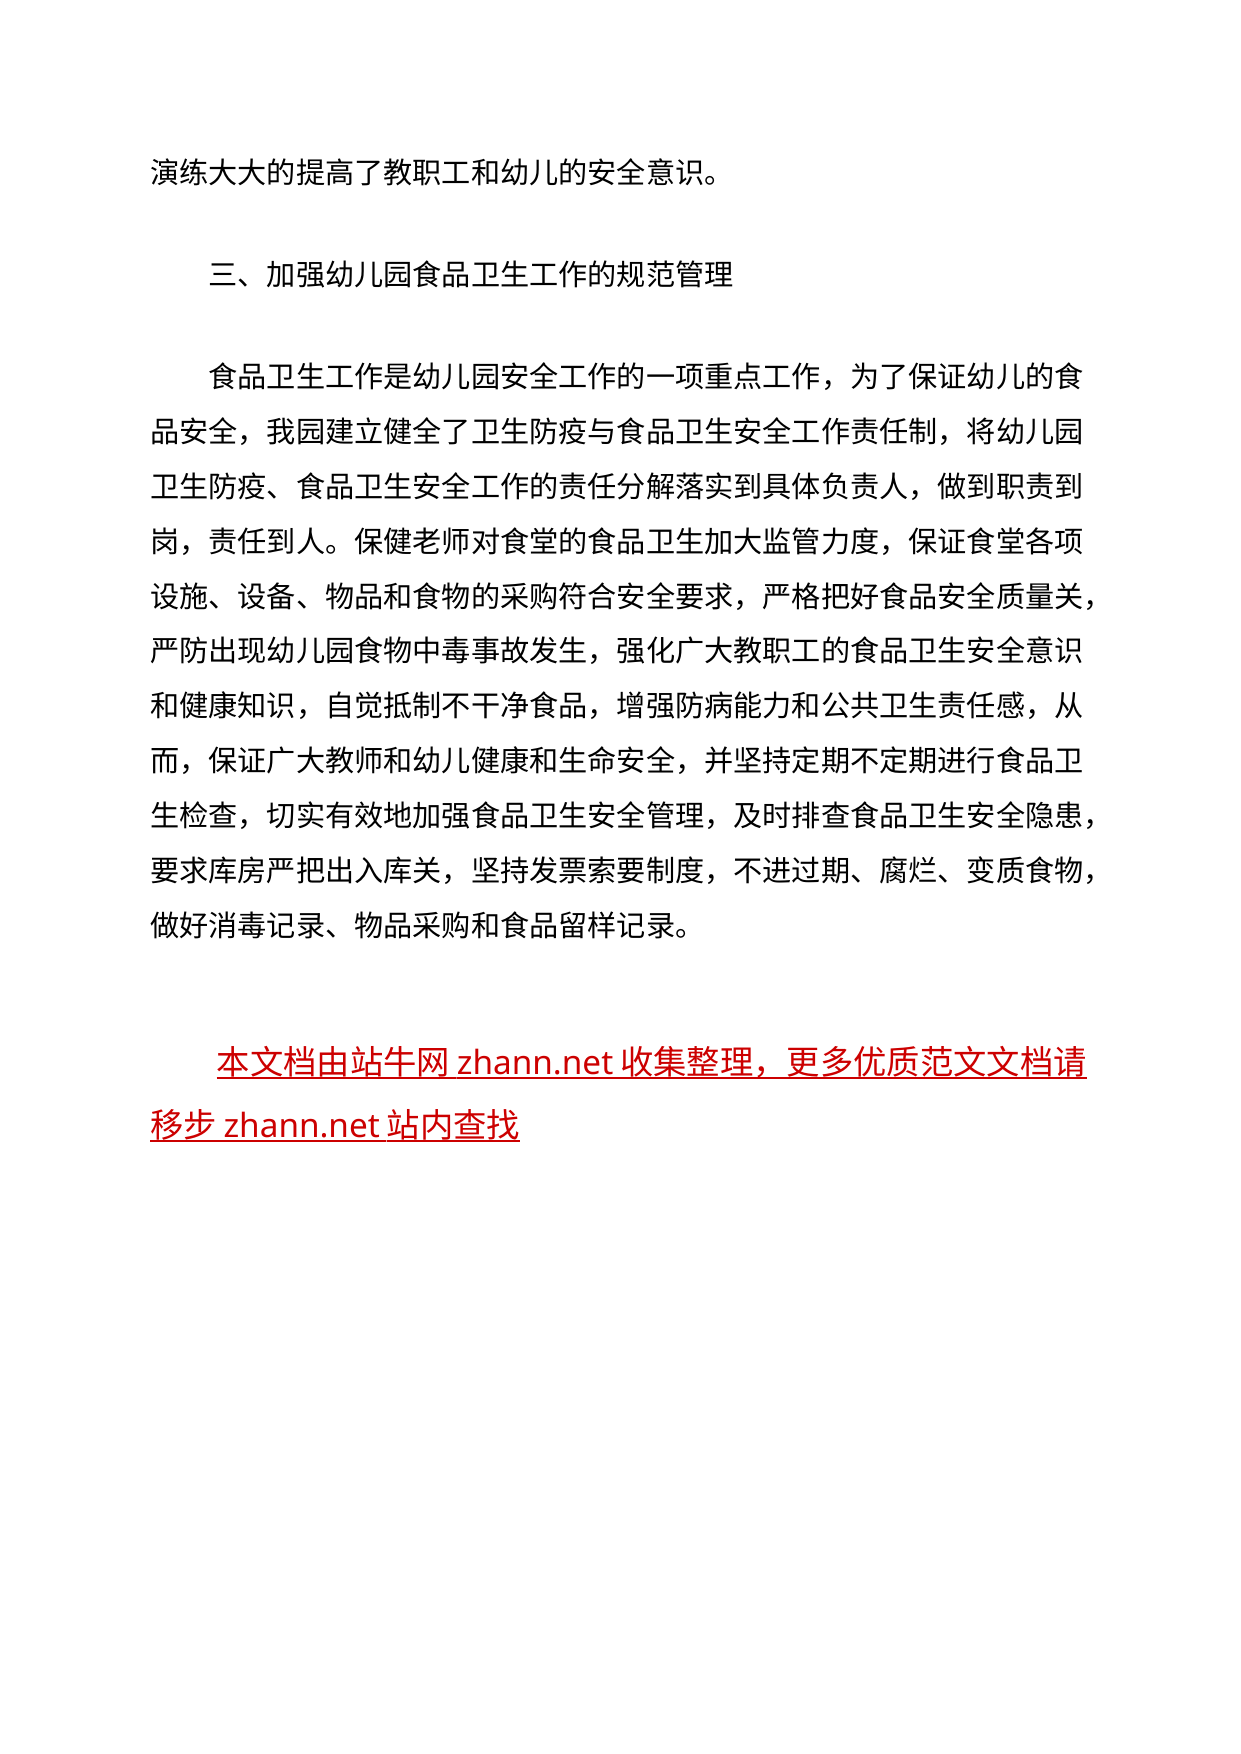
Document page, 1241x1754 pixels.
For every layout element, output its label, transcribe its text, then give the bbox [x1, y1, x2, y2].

text 三、加强幼儿园食品卫生工作的规范管理 [150, 252, 1090, 294]
text 食品卫生工作是幼儿园安全工作的一项重点工作，为了保证幼儿的食品安全，我园建立健全了卫生防疫与食品卫生安全工作责任制，将幼儿园卫生防疫、食品卫生安全工作的责任分解落实到具体负责人，做到职责到岗，责任到人。保健老师对食堂的食品卫生加大监管力度，保证食堂各项设施、设备、物品和食物的采购符合安全要求，严格把好食品安全质量关，严防出现幼儿园食物中毒事故发生，强化广大教职工的食品卫生安全意识和健康知识，自觉抵制不干净食品，增强防病能力和公共卫生责任感，从而，保证广大教师和幼儿健康和生命安全，并坚持定期不定期进行食品卫生检查，切实有效地加强食品卫生安全管理，及时排查食品卫生安全隐患，要求库房严把出入库关，坚持发票索要制度，不进过期、腐烂、变质食物，做好消毒记录、物品采购和食品留样记录。 [150, 353, 1090, 945]
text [150, 150, 1090, 192]
text 本文档由站牛网zhann.net收集整理，更多优质范文文档请移步zhann.net站内查找 [150, 1036, 1090, 1147]
